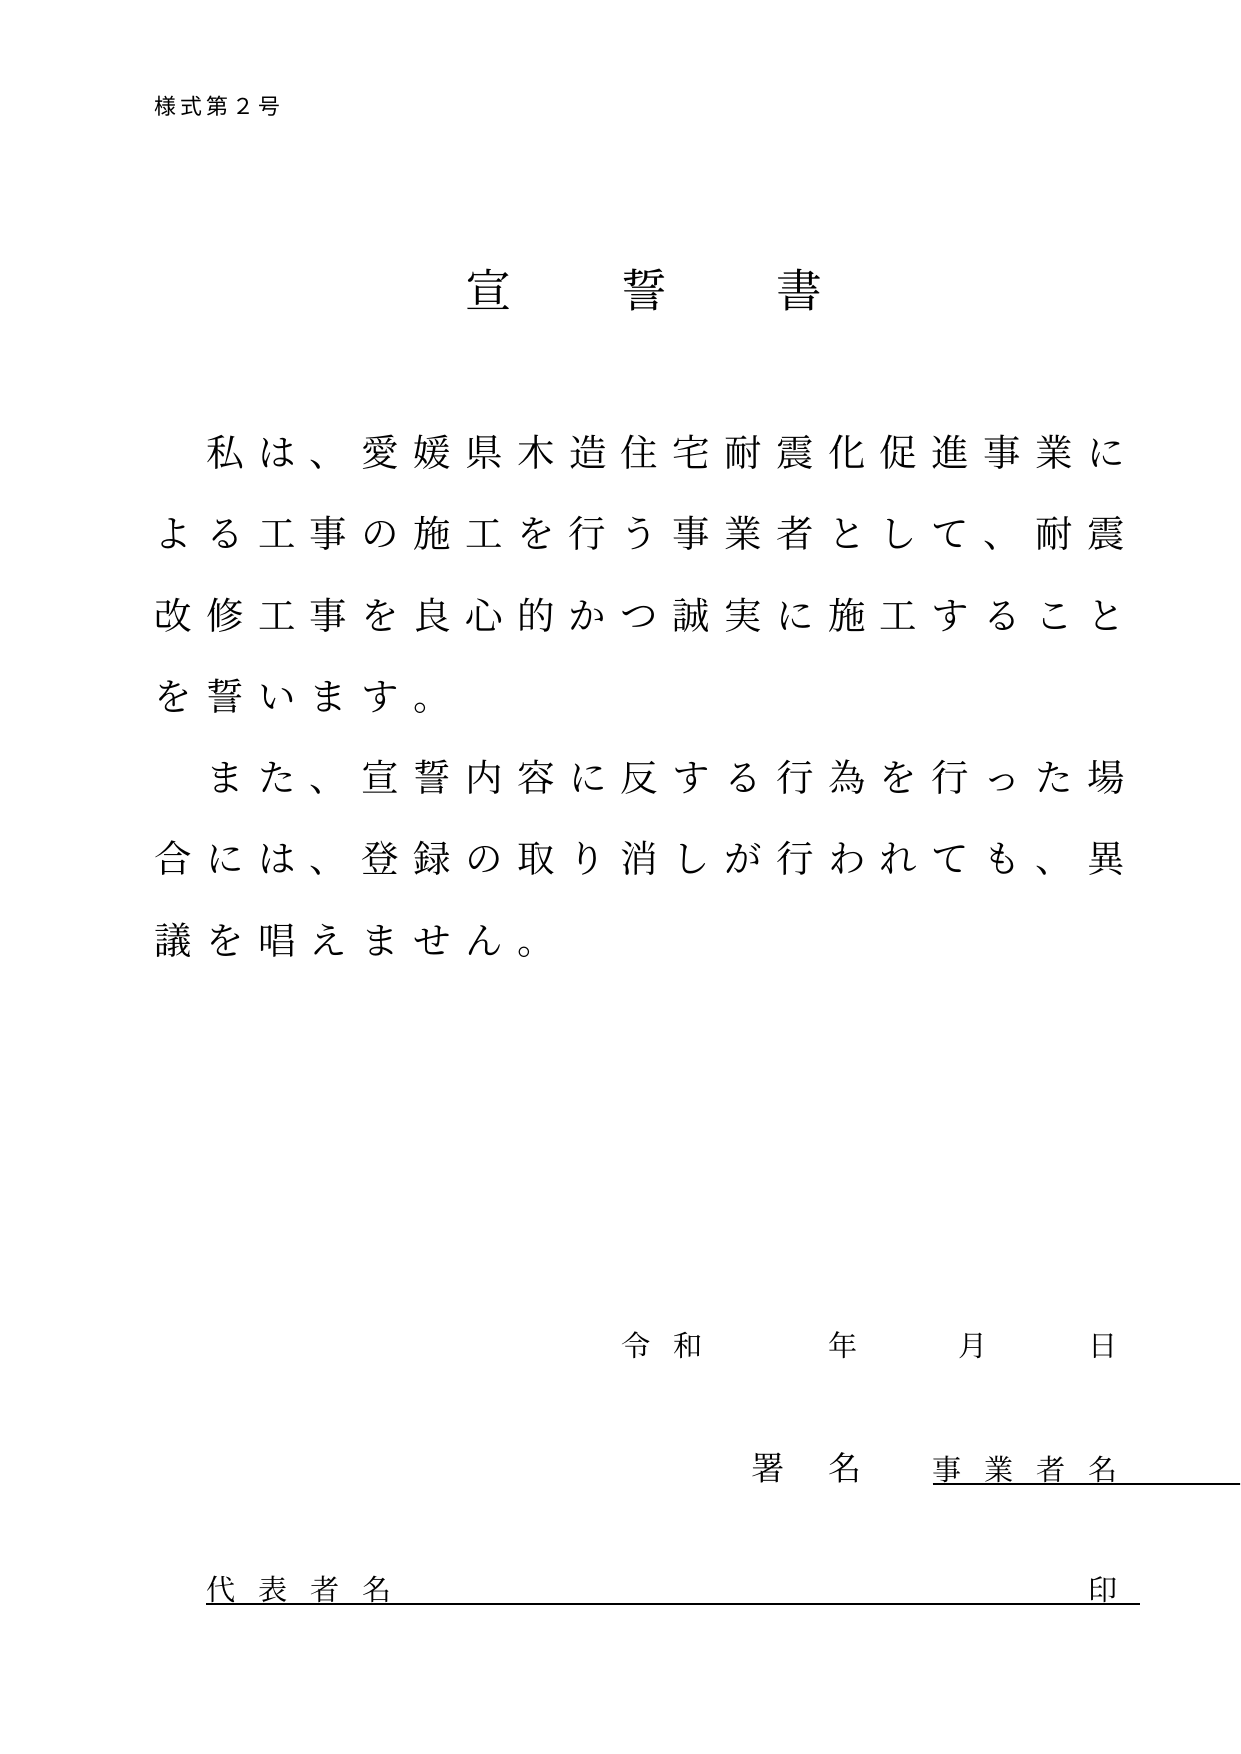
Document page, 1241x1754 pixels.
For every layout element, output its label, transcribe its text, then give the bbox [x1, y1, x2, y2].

text 様式第２号 [154, 85, 1140, 126]
text 代表者名 印 [154, 1547, 1140, 1629]
text 署 名 事業者名 [154, 1426, 1140, 1507]
text 私は、愛媛県木造住宅耐震化促進事業による工事の施工を行う事業者として、耐震改修工事を良心的かつ誠実に施工することを誓います。 [154, 410, 1140, 735]
text また、宣誓内容に反する行為を行った場合には、登録の取り消しが行われても、異議を唱えません。 [154, 735, 1140, 979]
text 令和 年 月 日 [154, 1304, 1140, 1385]
text 宣 誓 書 [154, 247, 1140, 329]
